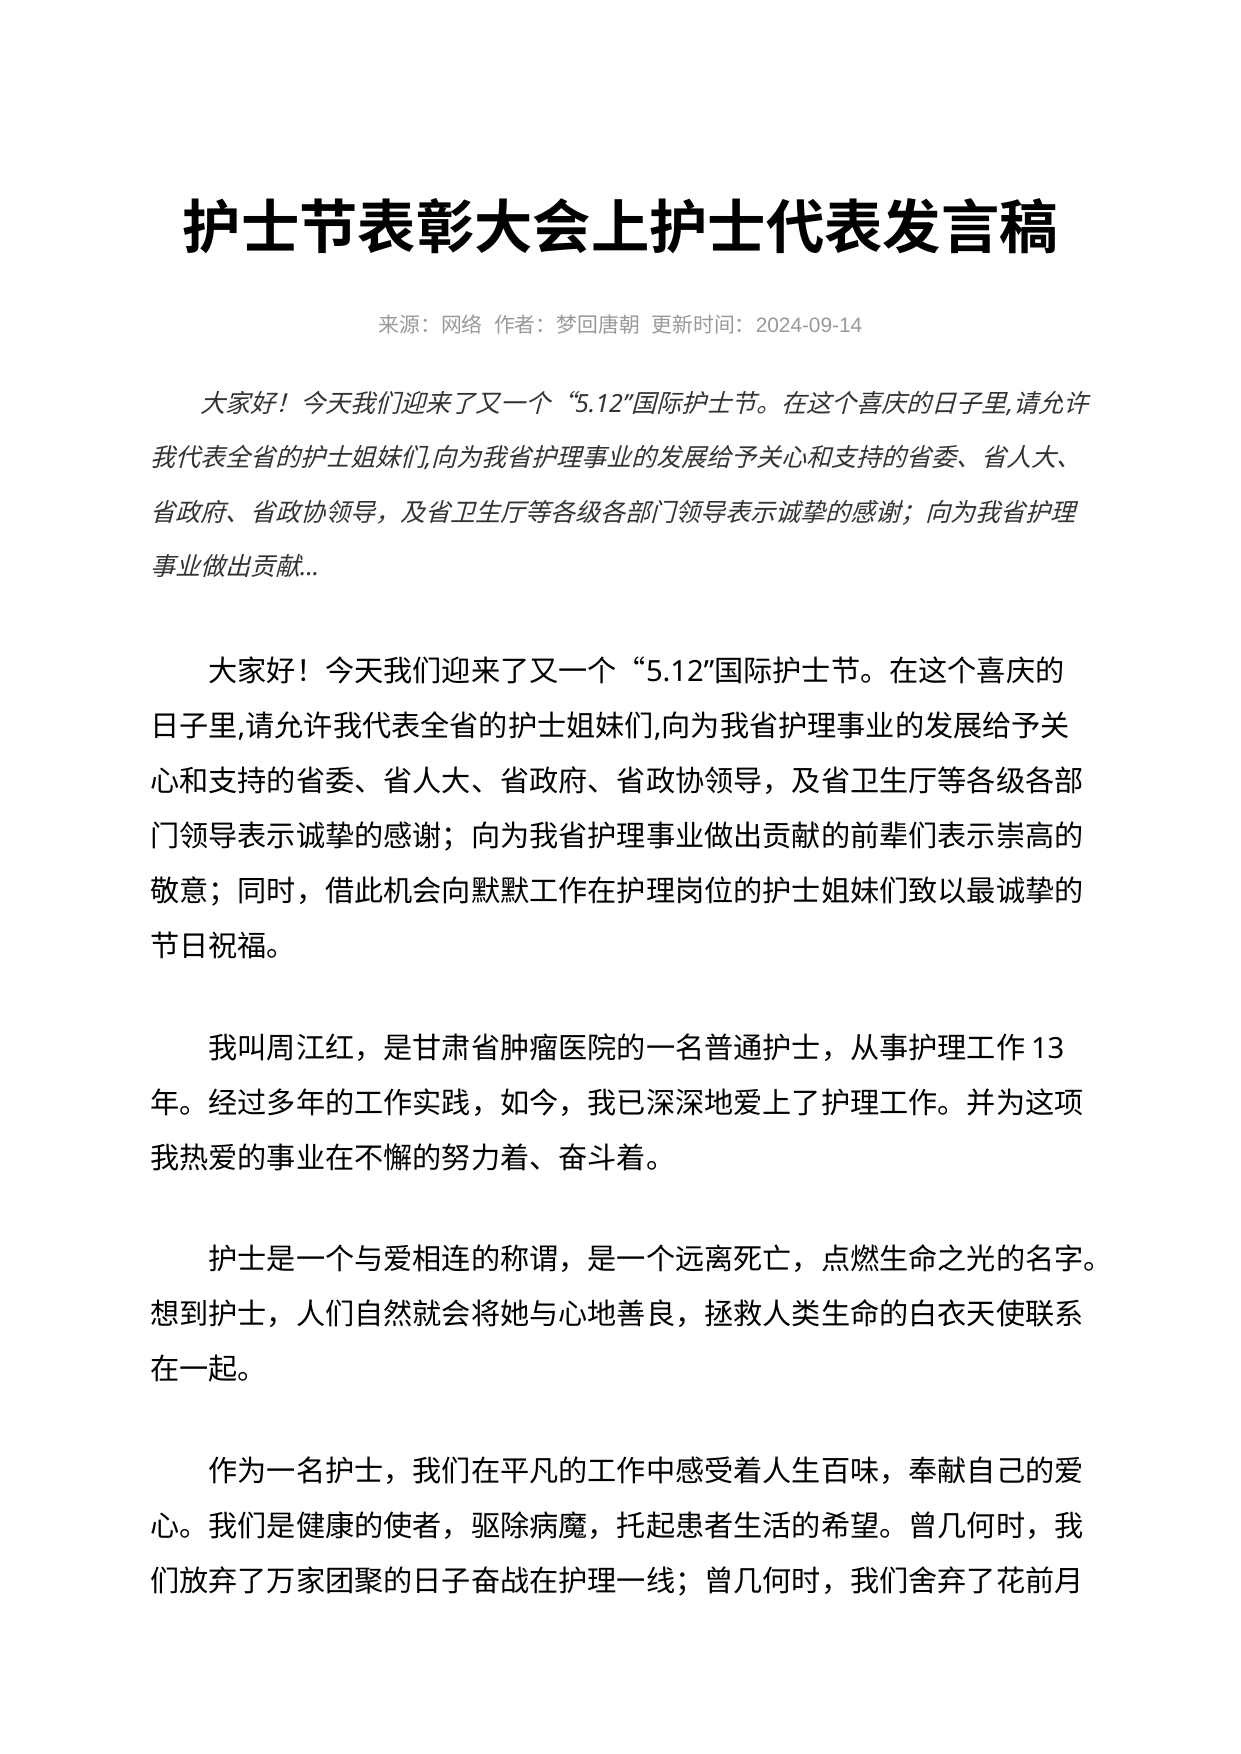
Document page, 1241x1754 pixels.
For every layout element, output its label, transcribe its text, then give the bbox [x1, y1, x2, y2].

text 大家好！今天我们迎来了又一个“5.12”国际护士节。在这个喜庆的日子里,请允许我代表全省的护士姐妹们,向为我省护理事业的发展给予关心和支持的省委、省人大、省政府、省政协领导，及省卫生厅等各级各部门领导表示诚挚的感谢；向为我省护理事业做出贡献... [150, 383, 1090, 583]
text 大家好！今天我们迎来了又一个“5.12”国际护士节。在这个喜庆的日子里,请允许我代表全省的护士姐妹们,向为我省护理事业的发展给予关心和支持的省委、省人大、省政府、省政协领导，及省卫生厅等各级各部门领导表示诚挚的感谢；向为我省护理事业做出贡献的前辈们表示崇高的敬意；同时，借此机会向默默工作在护理岗位的护士姐妹们致以最诚挚的节日祝福。 [150, 648, 1090, 965]
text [150, 1447, 1090, 1599]
text 护士是一个与爱相连的称谓，是一个远离死亡，点燃生命之光的名字。想到护士，人们自然就会将她与心地善良，拯救人类生命的白衣天使联系在一起。 [150, 1236, 1090, 1388]
text 我叫周江红，是甘肃省肿瘤医院的一名普通护士，从事护理工作13年。经过多年的工作实践，如今，我已深深地爱上了护理工作。并为这项我热爱的事业在不懈的努力着、奋斗着。 [150, 1024, 1090, 1176]
subtitle 护士节表彰大会上护士代表发言稿 [150, 181, 1090, 266]
text 来源：网络 作者：梦回唐朝 更新时间：2024-09-14 [150, 313, 1090, 337]
